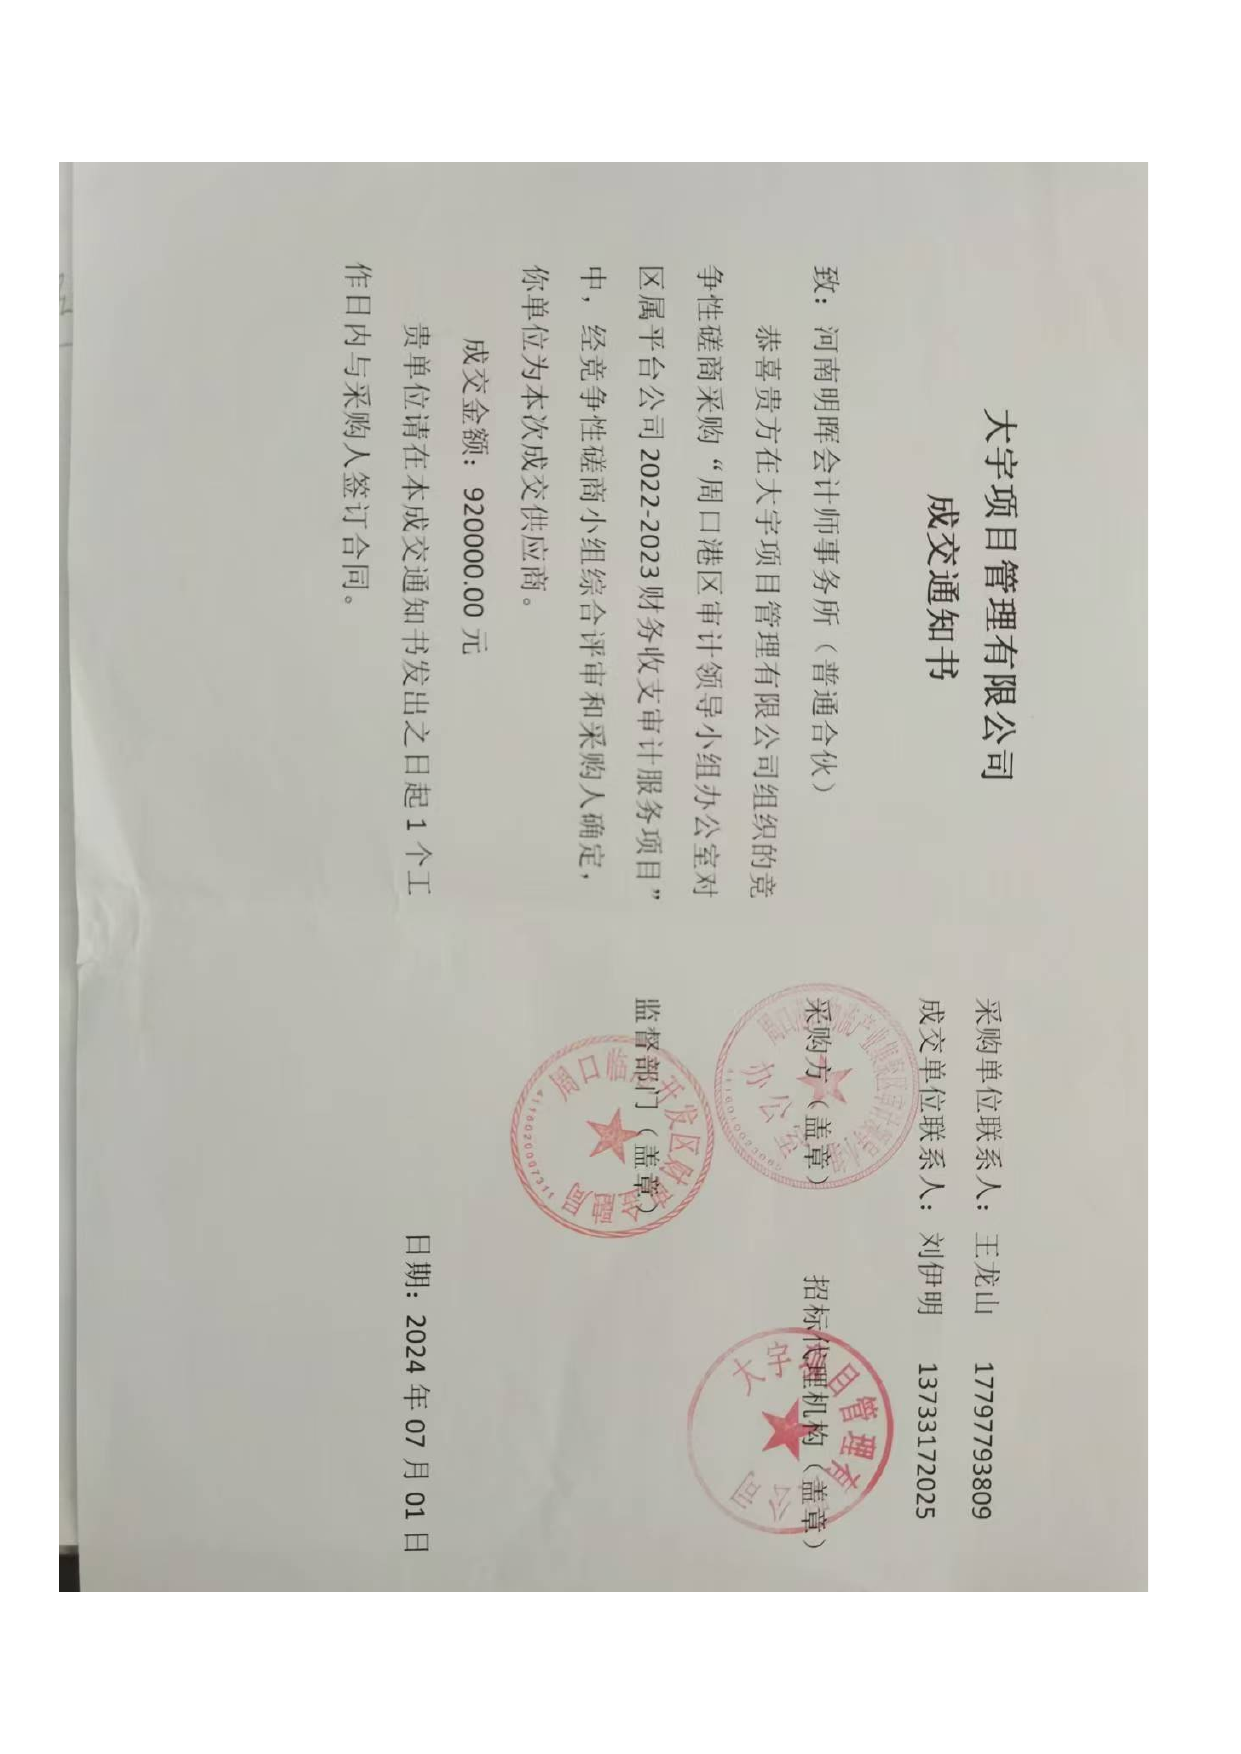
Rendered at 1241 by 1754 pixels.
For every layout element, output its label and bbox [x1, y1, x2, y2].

picture [59, 162, 1149, 1592]
